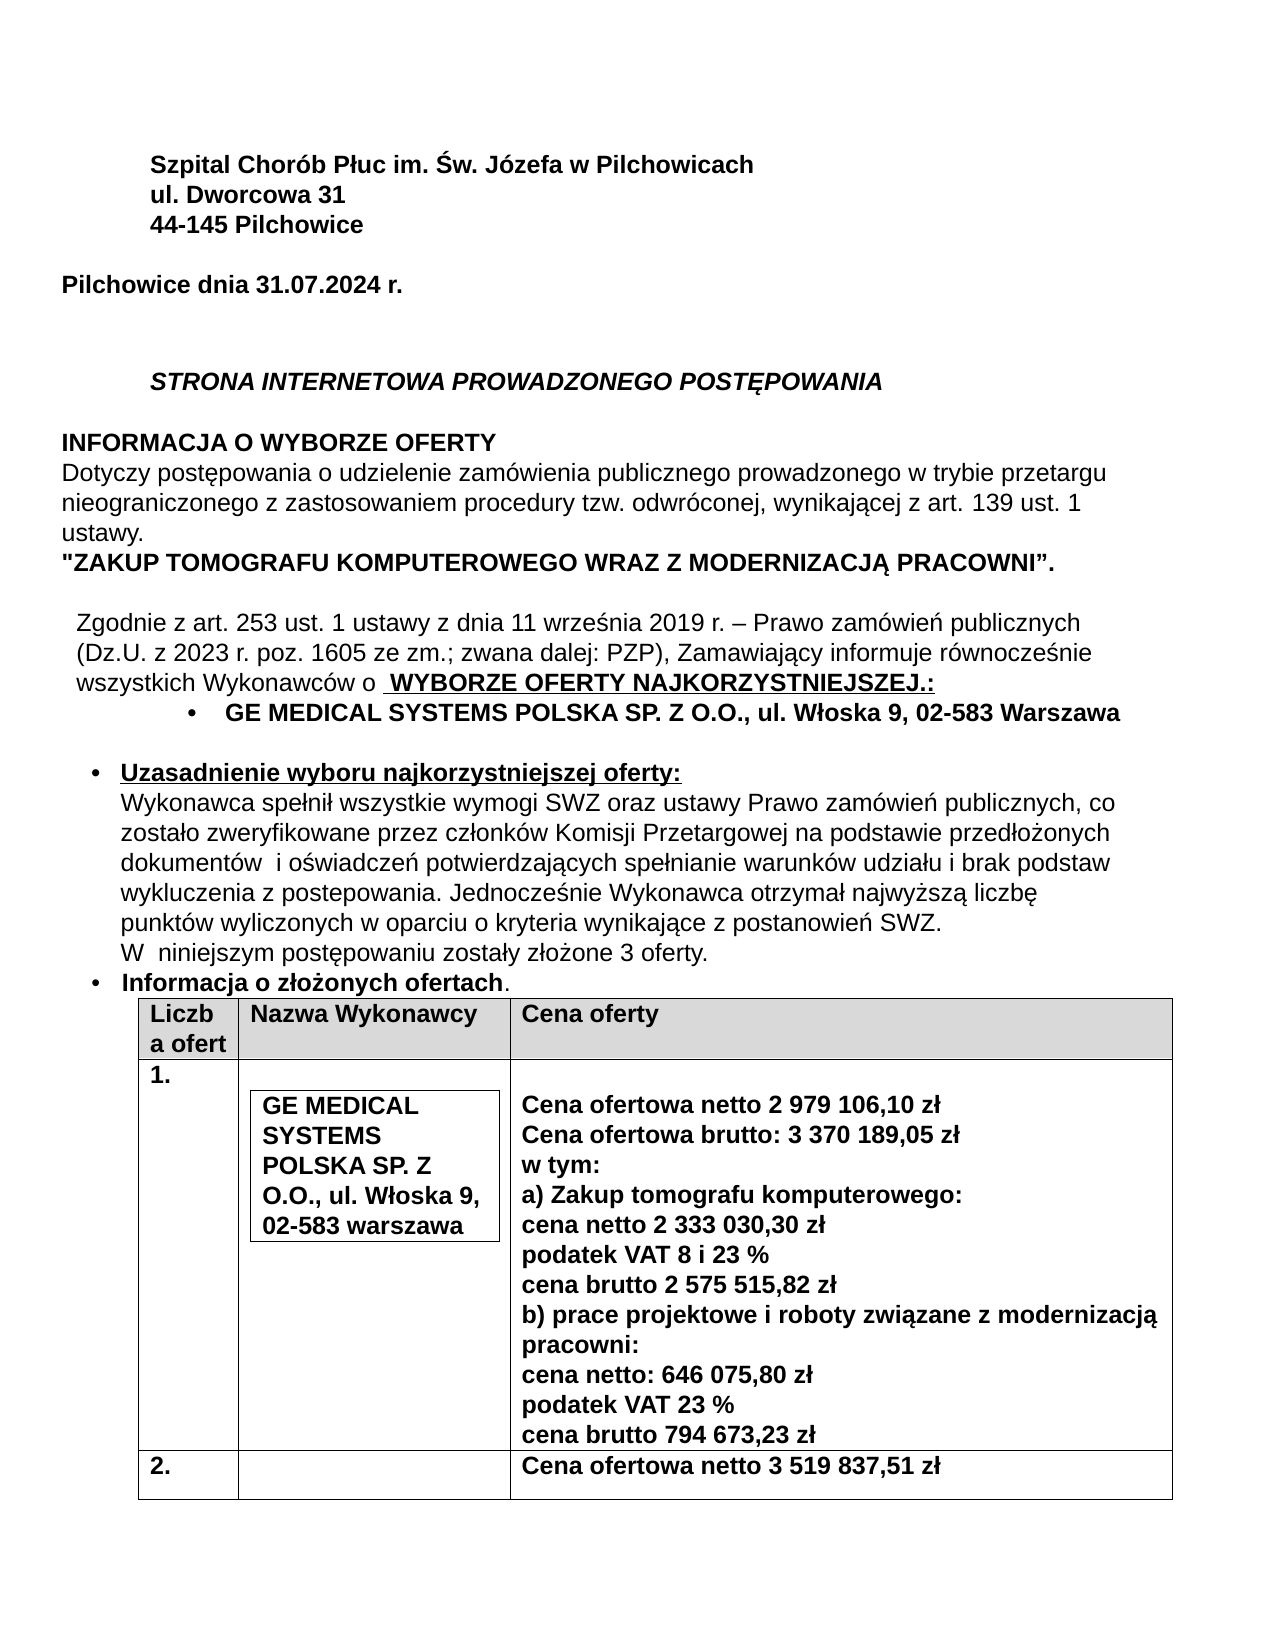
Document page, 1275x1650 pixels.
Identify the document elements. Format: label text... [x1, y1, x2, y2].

list Informacja o złożonych ofertach. [91, 967, 1125, 997]
text ul. Dworcowa 31 [150, 180, 1125, 210]
text "ZAKUP TOMOGRAFU KOMPUTEROWEGO WRAZ Z MODERNIZACJĄ PRACOWNI”. [61, 547, 1125, 577]
table_cell 2. [139, 1451, 238, 1499]
text Szpital Chorób Płuc im. Św. Józefa w Pilchowicach [150, 150, 1125, 180]
text Dotyczy postępowania o udzielenie zamówienia publicznego prowadzonego w trybie przetargu nieograniczonego z zastosowaniem procedury tzw. odwróconej, wynikającej z art. 139 ust. 1 ustawy. [61, 457, 1125, 547]
text Zgodnie z art. 253 ust. 1 ustawy z dnia 11 września 2019 r. – Prawo zamówień publicznych (Dz.U. z 2023 r. poz. 1605 ze zm.; zwana dalej: PZP), Zamawiający informuje równocześnie wszystkich Wykonawców o WYBORZE OFERTY NAJKORZYSTNIEJSZEJ.: [76, 607, 1110, 697]
text Wykonawca spełnił wszystkie wymogi SWZ oraz ustawy Prawo zamówień publicznych, co zostało zweryfikowane przez członków Komisji Przetargowej na podstawie przedłożonych dokumentów i oświadczeń potwierdzających spełnianie warunków udziału i brak podstaw wykluczenia z postepowania. Jednocześnie Wykonawca otrzymał najwyższą liczbę punktów wyliczonych w oparciu o kryteria wynikające z postanowień SWZ. [120, 787, 1125, 937]
table_cell 1. [139, 1060, 238, 1449]
text W niniejszym postępowaniu zostały złożone 3 oferty. [120, 937, 1125, 967]
list Uzasadnienie wyboru najkorzystniejszej oferty: [91, 757, 1125, 787]
table_header Nazwa Wykonawcy [239, 999, 510, 1058]
table_header Cena oferty [511, 999, 1172, 1058]
text STRONA INTERNETOWA PROWADZONEGO POSTĘPOWANIA [150, 360, 1110, 397]
text INFORMACJA O WYBORZE OFERTY [61, 427, 1110, 457]
text 44-145 Pilchowice [150, 210, 1125, 240]
text Pilchowice dnia 31.07.2024 r. [61, 270, 1125, 300]
table_header Liczba ofert [139, 999, 238, 1058]
table_cell Cena ofertowa netto 2 979 106,10 zł Cena ofertowa brutto: 3 370 189,05 zł w tym: a) Zakup tomografu komputerowego: cena netto 2 333 030,30 zł podatek VAT 8 i 23 % cena brutto 2 575 515,82 zł b) prace projektowe i roboty związane z modernizacją pracowni: cena netto: 646 075,80 zł podatek VAT 23 % cena brutto 794 673,23 zł [511, 1060, 1172, 1449]
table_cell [511, 1451, 1172, 1499]
list GE MEDICAL SYSTEMS POLSKA SP. Z O.O., ul. Włoska 9, 02-583 Warszawa [187, 697, 1125, 727]
table_cell [239, 1060, 510, 1449]
table_cell [239, 1451, 510, 1499]
